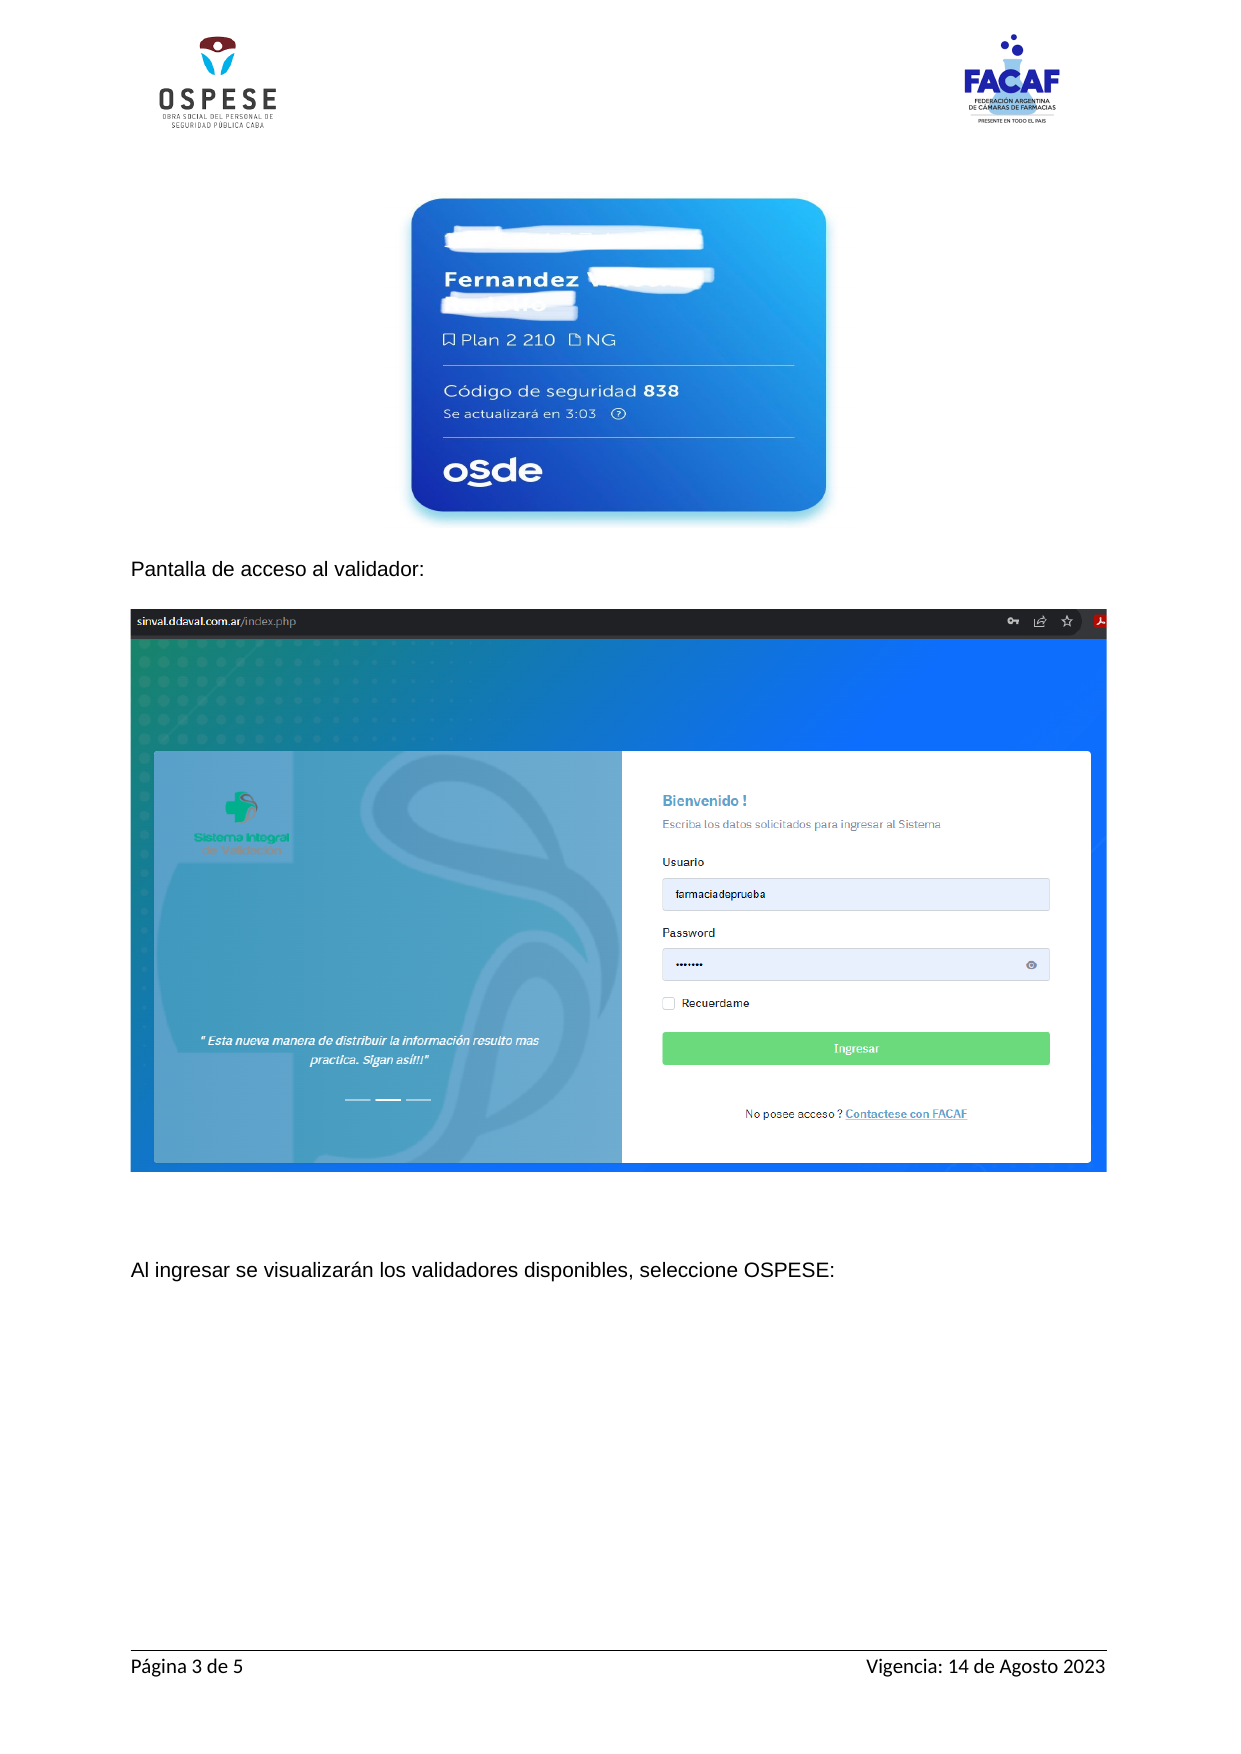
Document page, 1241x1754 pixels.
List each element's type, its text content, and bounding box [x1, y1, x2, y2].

text Pantalla de acceso al validador: [131, 556, 1107, 580]
picture [380, 168, 857, 528]
picture [147, 23, 288, 140]
text Al ingresar se visualizarán los validadores disponibles, seleccione OSPESE: [131, 1258, 1107, 1282]
picture [955, 23, 1067, 135]
picture [130, 609, 1107, 1172]
